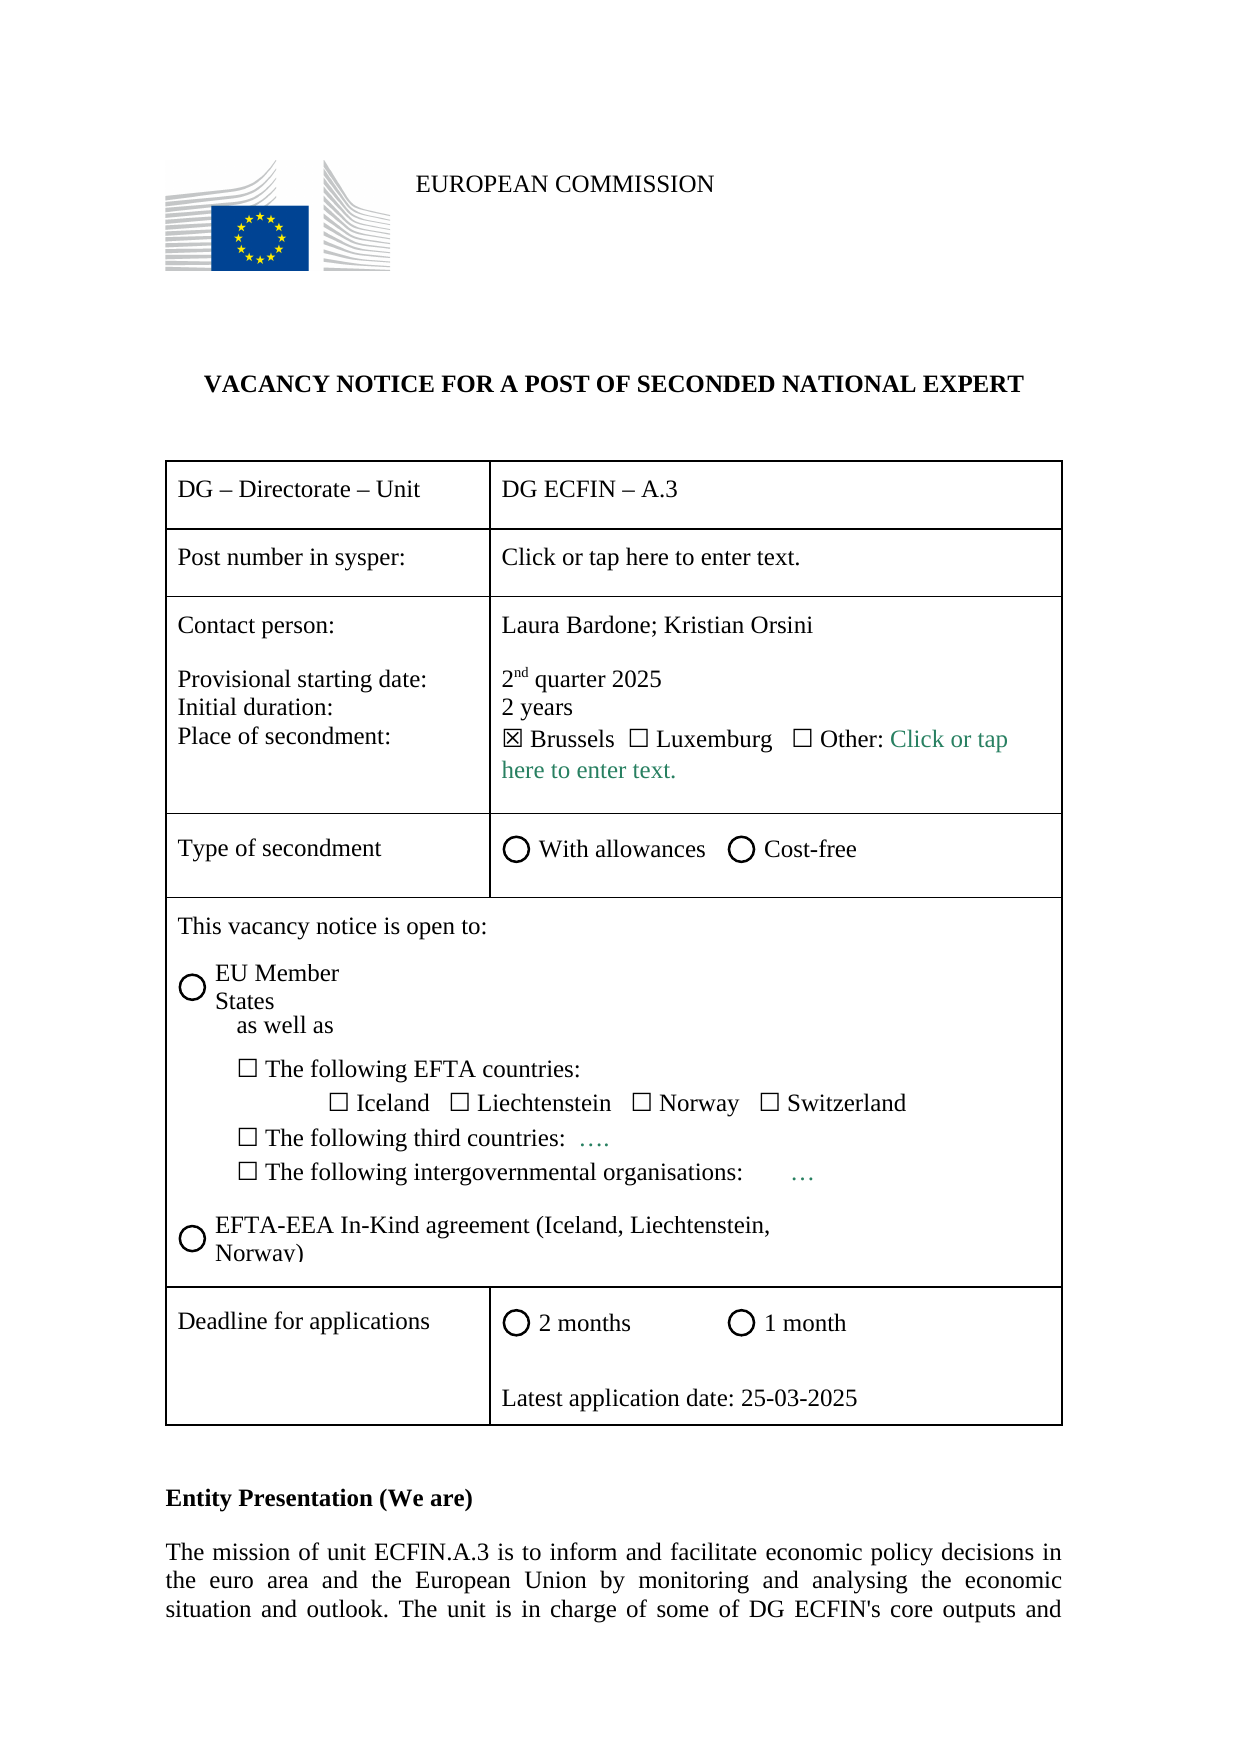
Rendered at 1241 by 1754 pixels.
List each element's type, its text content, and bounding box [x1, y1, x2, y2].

table_cell Contact person: Provisional starting date: Initial duration: Place of secondment: [167, 597, 489, 813]
table_header DG – Directorate – Unit [167, 462, 489, 528]
table_cell years Brussels Luxemburg Other: [491, 597, 1061, 813]
text VACANCY NOTICE FOR A POST OF SECONDED NATIONAL EXPERT [165, 369, 1063, 398]
table_cell Latest application date: [491, 1288, 1061, 1424]
table_cell Deadline for applications [167, 1288, 489, 1424]
picture [165, 160, 391, 271]
table_cell Type of secondment [167, 814, 489, 897]
table_cell This vacancy notice is open to: as well as The following EFTA countries: Iceland Liechtenstein Norway Switzerland The following third countries: The following intergovernmental organisations: [167, 898, 1061, 1286]
table_cell [491, 814, 1061, 897]
list Entity Presentation (We are) [165, 1483, 1063, 1512]
table_cell Post number in sysper: [167, 530, 489, 596]
